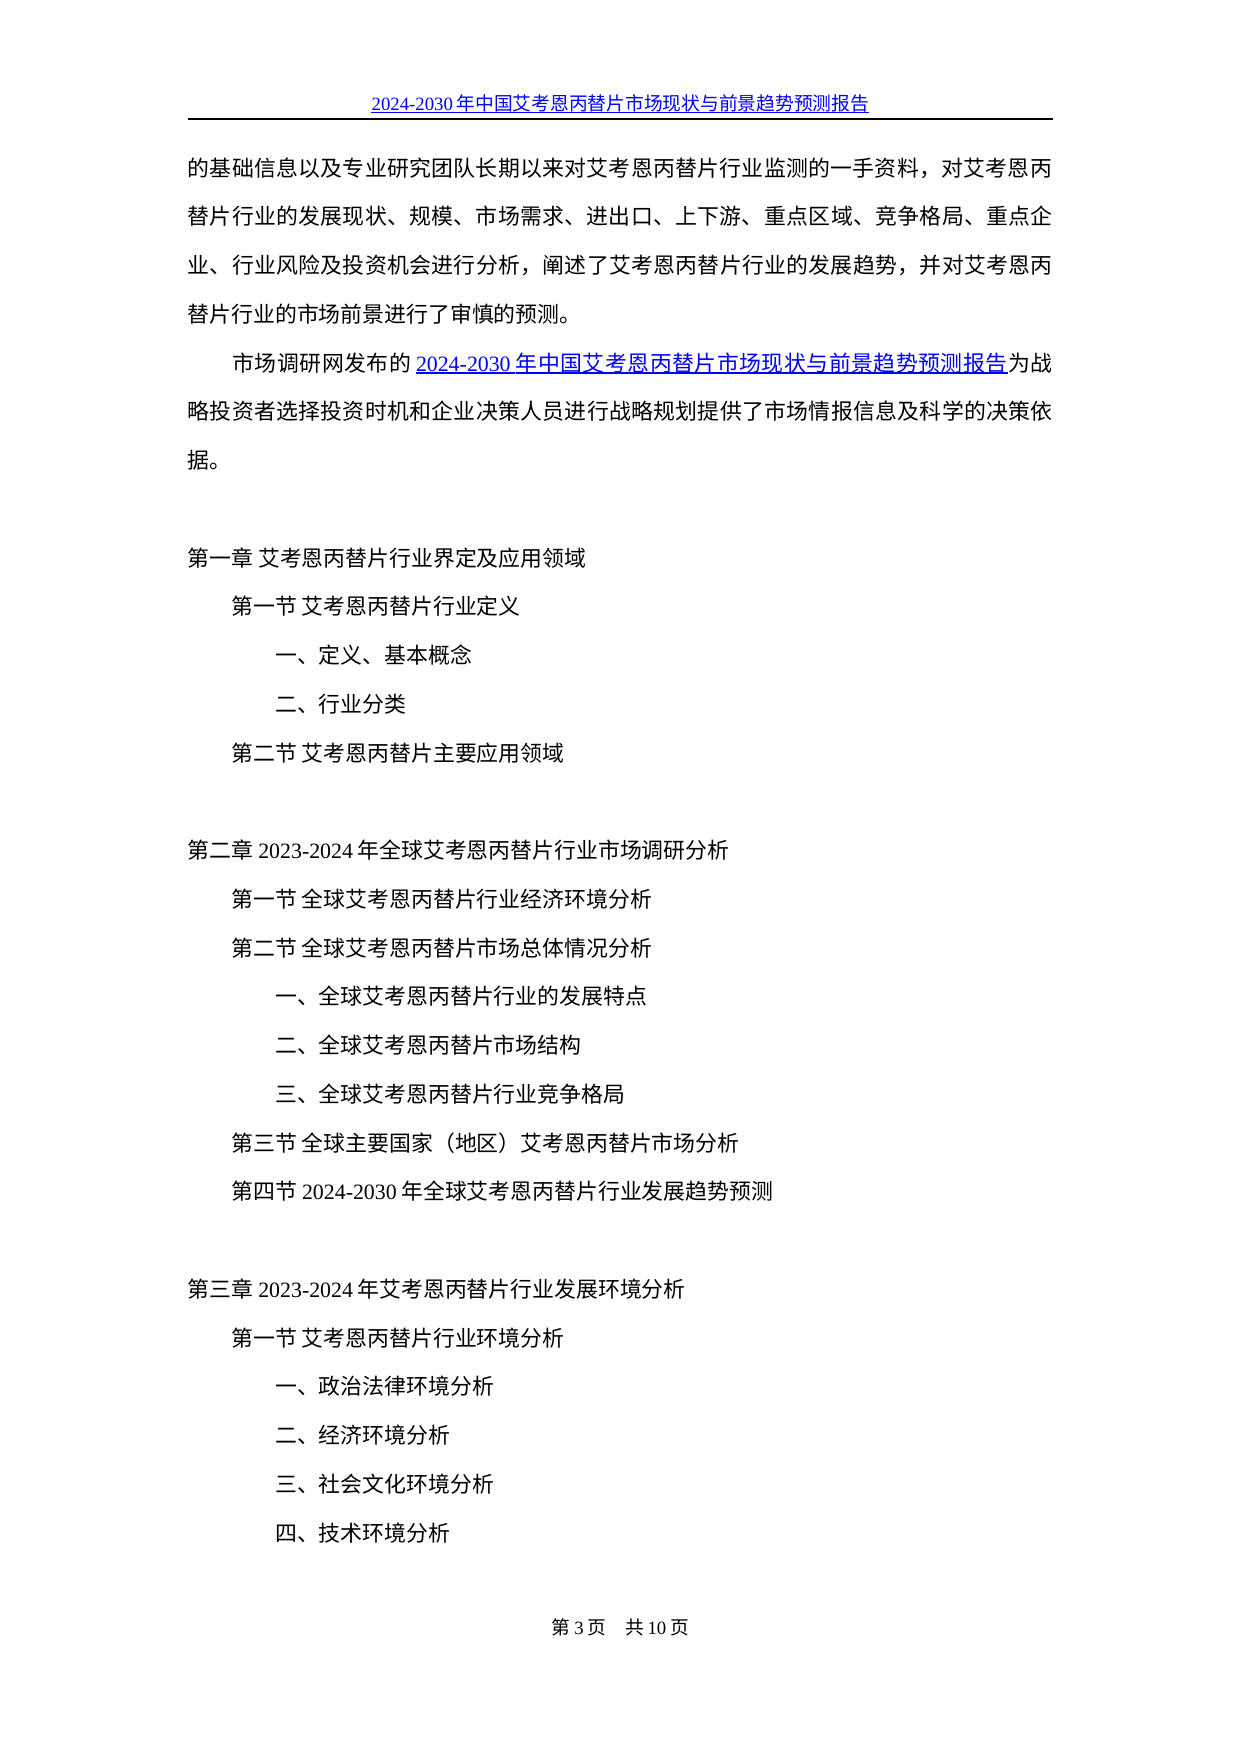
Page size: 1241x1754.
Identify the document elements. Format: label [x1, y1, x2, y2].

text [187, 150, 1053, 1548]
